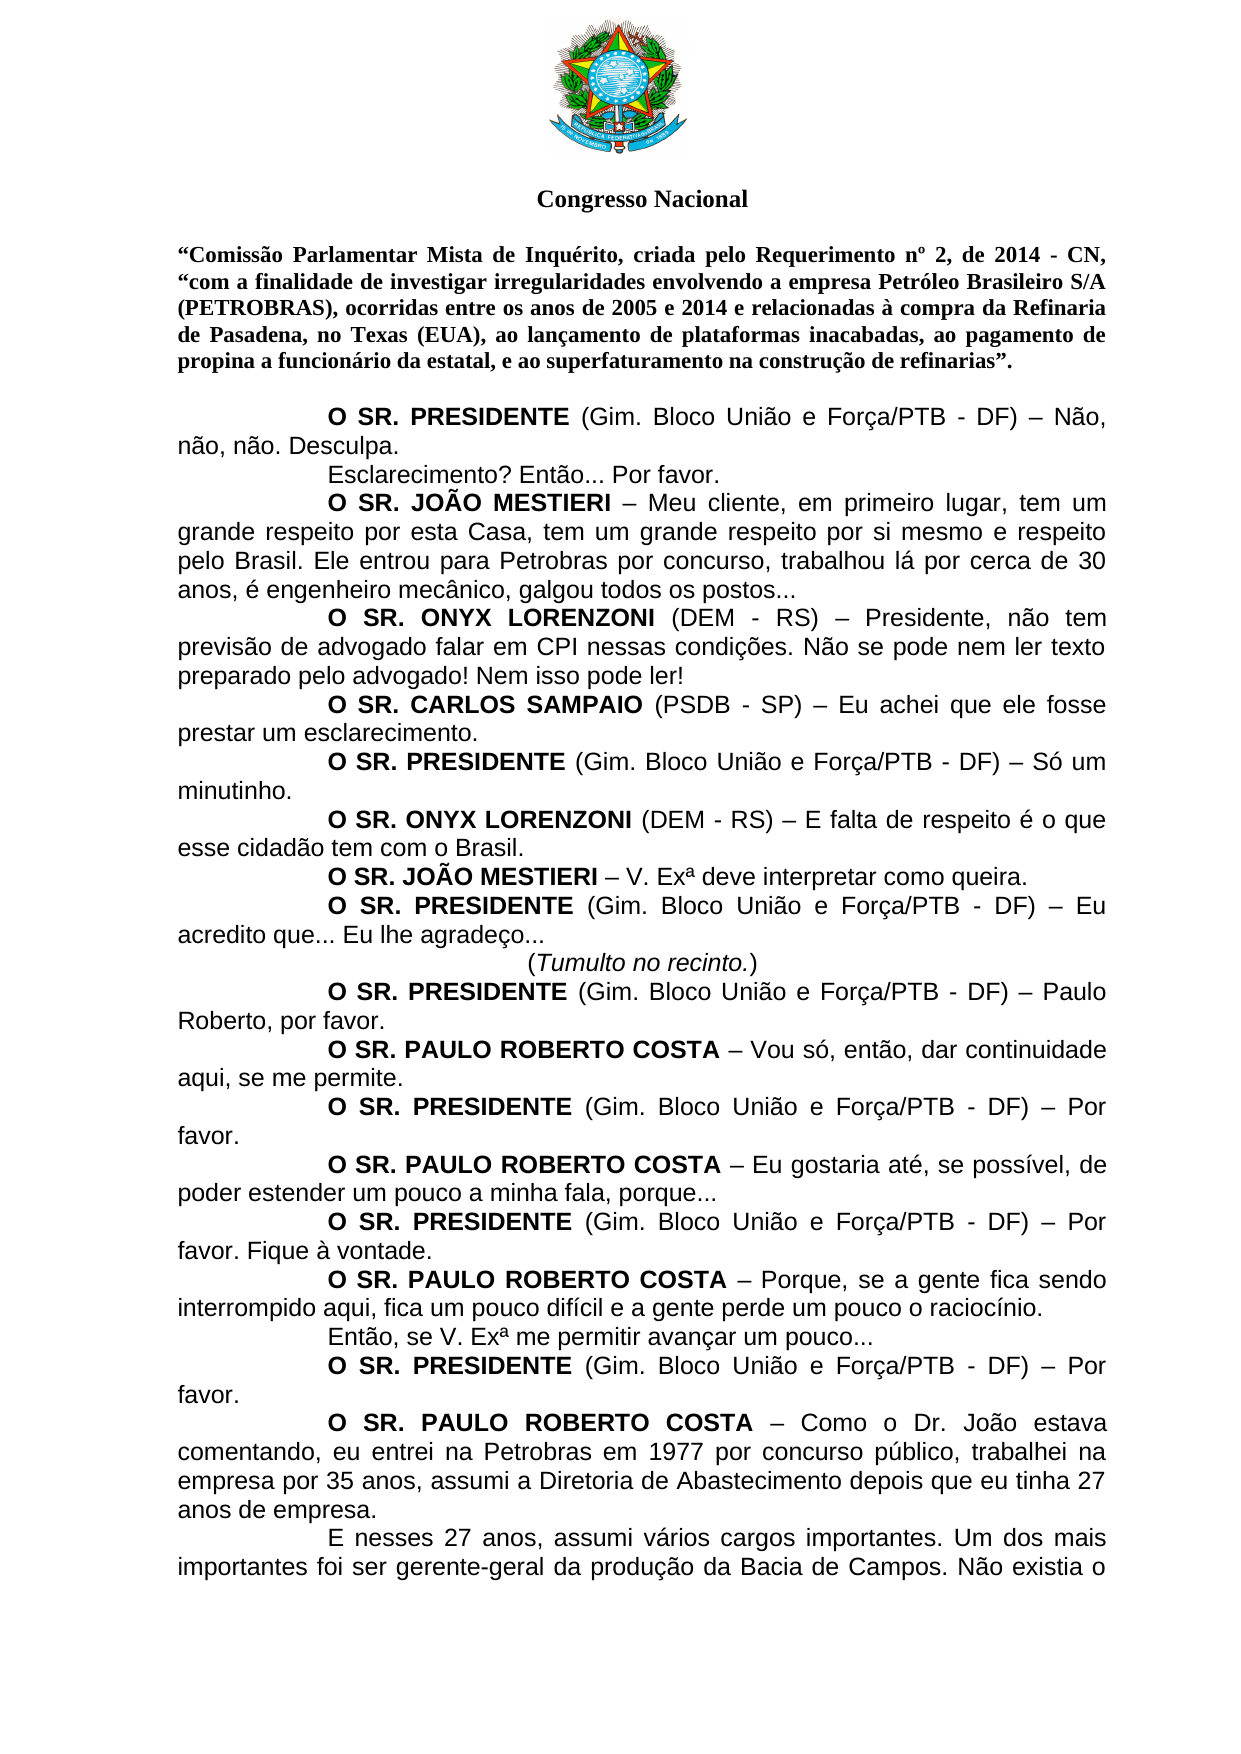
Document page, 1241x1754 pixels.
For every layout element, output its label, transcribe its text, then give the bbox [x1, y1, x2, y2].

text O SR. JOÃO MESTIERI – V. Exª deve interpretar como queira. [177, 862, 1107, 891]
text Esclarecimento? Então... Por favor. [177, 459, 1107, 488]
text O SR. JOÃO MESTIERI – Meu cliente, em primeiro lugar, tem um grande respeito por esta Casa, tem um grande respeito por si mesmo e respeito pelo Brasil. Ele entrou para Petrobras por concurso, trabalhou lá por cerca de 30 anos, é engenheiro mecânico, galgou todos os postos... [177, 488, 1107, 603]
text O SR. ONYX LORENZONI (DEM - RS) – E falta de respeito é o que esse cidadão tem com o Brasil. [177, 804, 1107, 862]
text O SR. PRESIDENTE (Gim. Bloco União e Força/PTB - DF) – Eu acredito que... Eu lhe agradeço... [177, 891, 1107, 948]
text O SR. PRESIDENTE (Gim. Bloco União e Força/PTB - DF) – Por favor. Fique à vontade. [177, 1207, 1107, 1264]
text O SR. PRESIDENTE (Gim. Bloco União e Força/PTB - DF) – Não, não, não. Desculpa. [177, 402, 1107, 459]
text O SR. PAULO ROBERTO COSTA – Eu gostaria até, se possível, de poder estender um pouco a minha fala, porque... [177, 1149, 1107, 1207]
text O SR. PAULO ROBERTO COSTA – Como o Dr. João estava comentando, eu entrei na Petrobras em 1977 por concurso público, trabalhei na empresa por 35 anos, assumi a Diretoria de Abastecimento depois que eu tinha 27 anos de empresa. [177, 1408, 1107, 1523]
text O SR. PRESIDENTE (Gim. Bloco União e Força/PTB - DF) – Por favor. [177, 1092, 1107, 1149]
text O SR. CARLOS SAMPAIO (PSDB - SP) – Eu achei que ele fosse prestar um esclarecimento. [177, 689, 1107, 747]
text O SR. PAULO ROBERTO COSTA – Porque, se a gente fica sendo interrompido aqui, fica um pouco difícil e a gente perde um pouco o raciocínio. [177, 1264, 1107, 1322]
text O SR. PRESIDENTE (Gim. Bloco União e Força/PTB - DF) – Paulo Roberto, por favor. [177, 977, 1107, 1034]
text O SR. PRESIDENTE (Gim. Bloco União e Força/PTB - DF) – Por favor. [177, 1351, 1107, 1408]
text O SR. ONYX LORENZONI (DEM - RS) – Presidente, não tem previsão de advogado falar em CPI nessas condições. Não se pode nem ler texto preparado pelo advogado! Nem isso pode ler! [177, 603, 1107, 689]
text O SR. PRESIDENTE (Gim. Bloco União e Força/PTB - DF) – Só um minutinho. [177, 747, 1107, 804]
text (Tumulto no recinto.) [177, 948, 1107, 977]
text Então, se V. Exª me permitir avançar um pouco... [177, 1322, 1107, 1351]
text O SR. PAULO ROBERTO COSTA – Vou só, então, dar continuidade aqui, se me permite. [177, 1034, 1107, 1092]
picture [547, 18, 689, 156]
